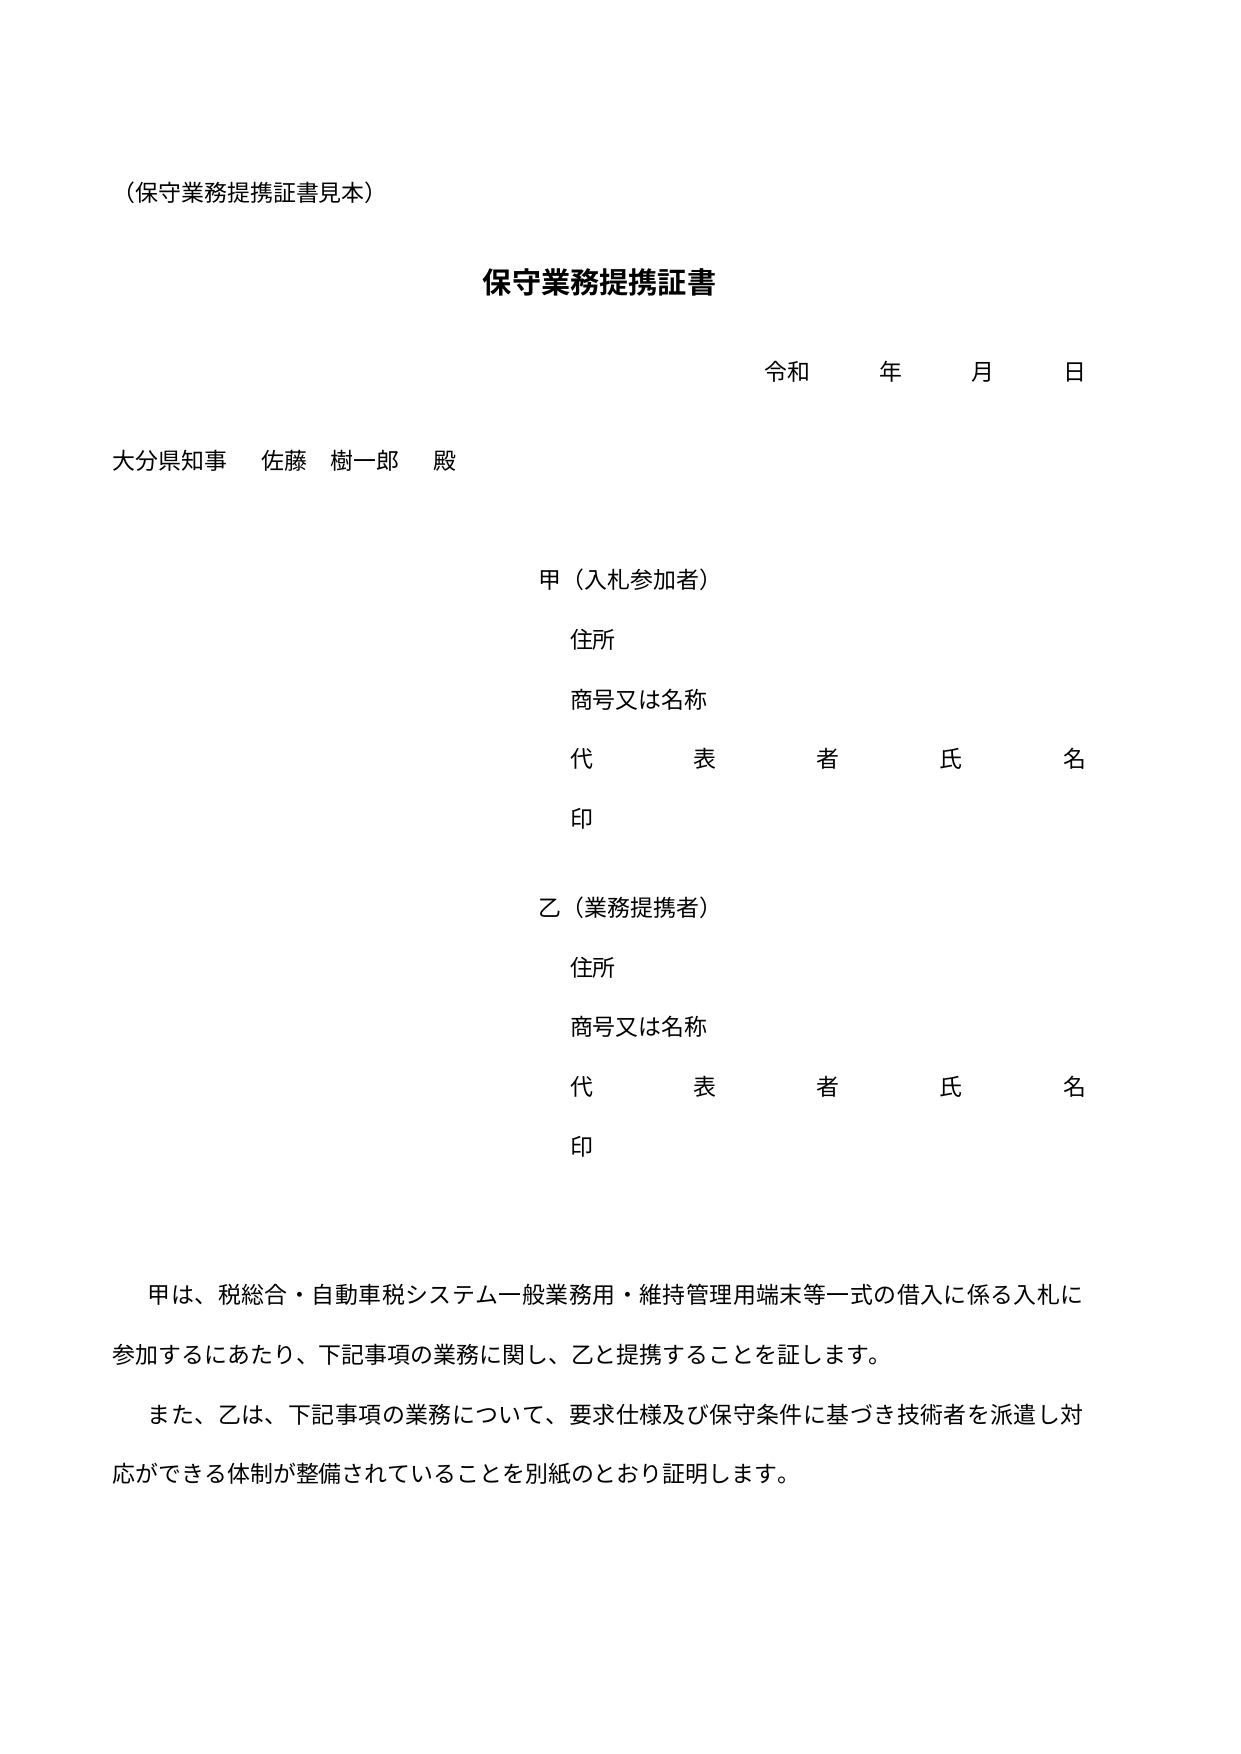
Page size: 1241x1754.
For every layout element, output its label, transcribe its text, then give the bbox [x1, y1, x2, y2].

text 代表者氏名 印 [570, 728, 1086, 847]
text 甲は、税総合・自動車税システム一般業務用・維持管理用端末等一式の借入に係る入札に参加するにあたり、下記事項の業務に関し、乙と提携することを証します。 [112, 1264, 1086, 1383]
text 甲（入札参加者） [538, 549, 1086, 609]
text 乙（業務提携者） [538, 877, 1086, 937]
text 商号又は名称 [570, 668, 1086, 728]
text 住所 [570, 937, 1086, 996]
text 令和 年 月 日 [112, 341, 1086, 400]
text また、乙は、下記事項の業務について、要求仕様及び保守条件に基づき技術者を派遣し対応ができる体制が整備されていることを別紙のとおり証明します。 [112, 1383, 1086, 1503]
text 代表者氏名 印 [570, 1056, 1086, 1175]
text 大分県知事 佐藤 樹一郎 殿 [112, 430, 1086, 490]
text 保守業務提携証書 [112, 251, 1086, 311]
text 住所 [570, 609, 1086, 668]
text 商号又は名称 [570, 996, 1086, 1056]
text （保守業務提携証書見本） [112, 162, 1086, 222]
